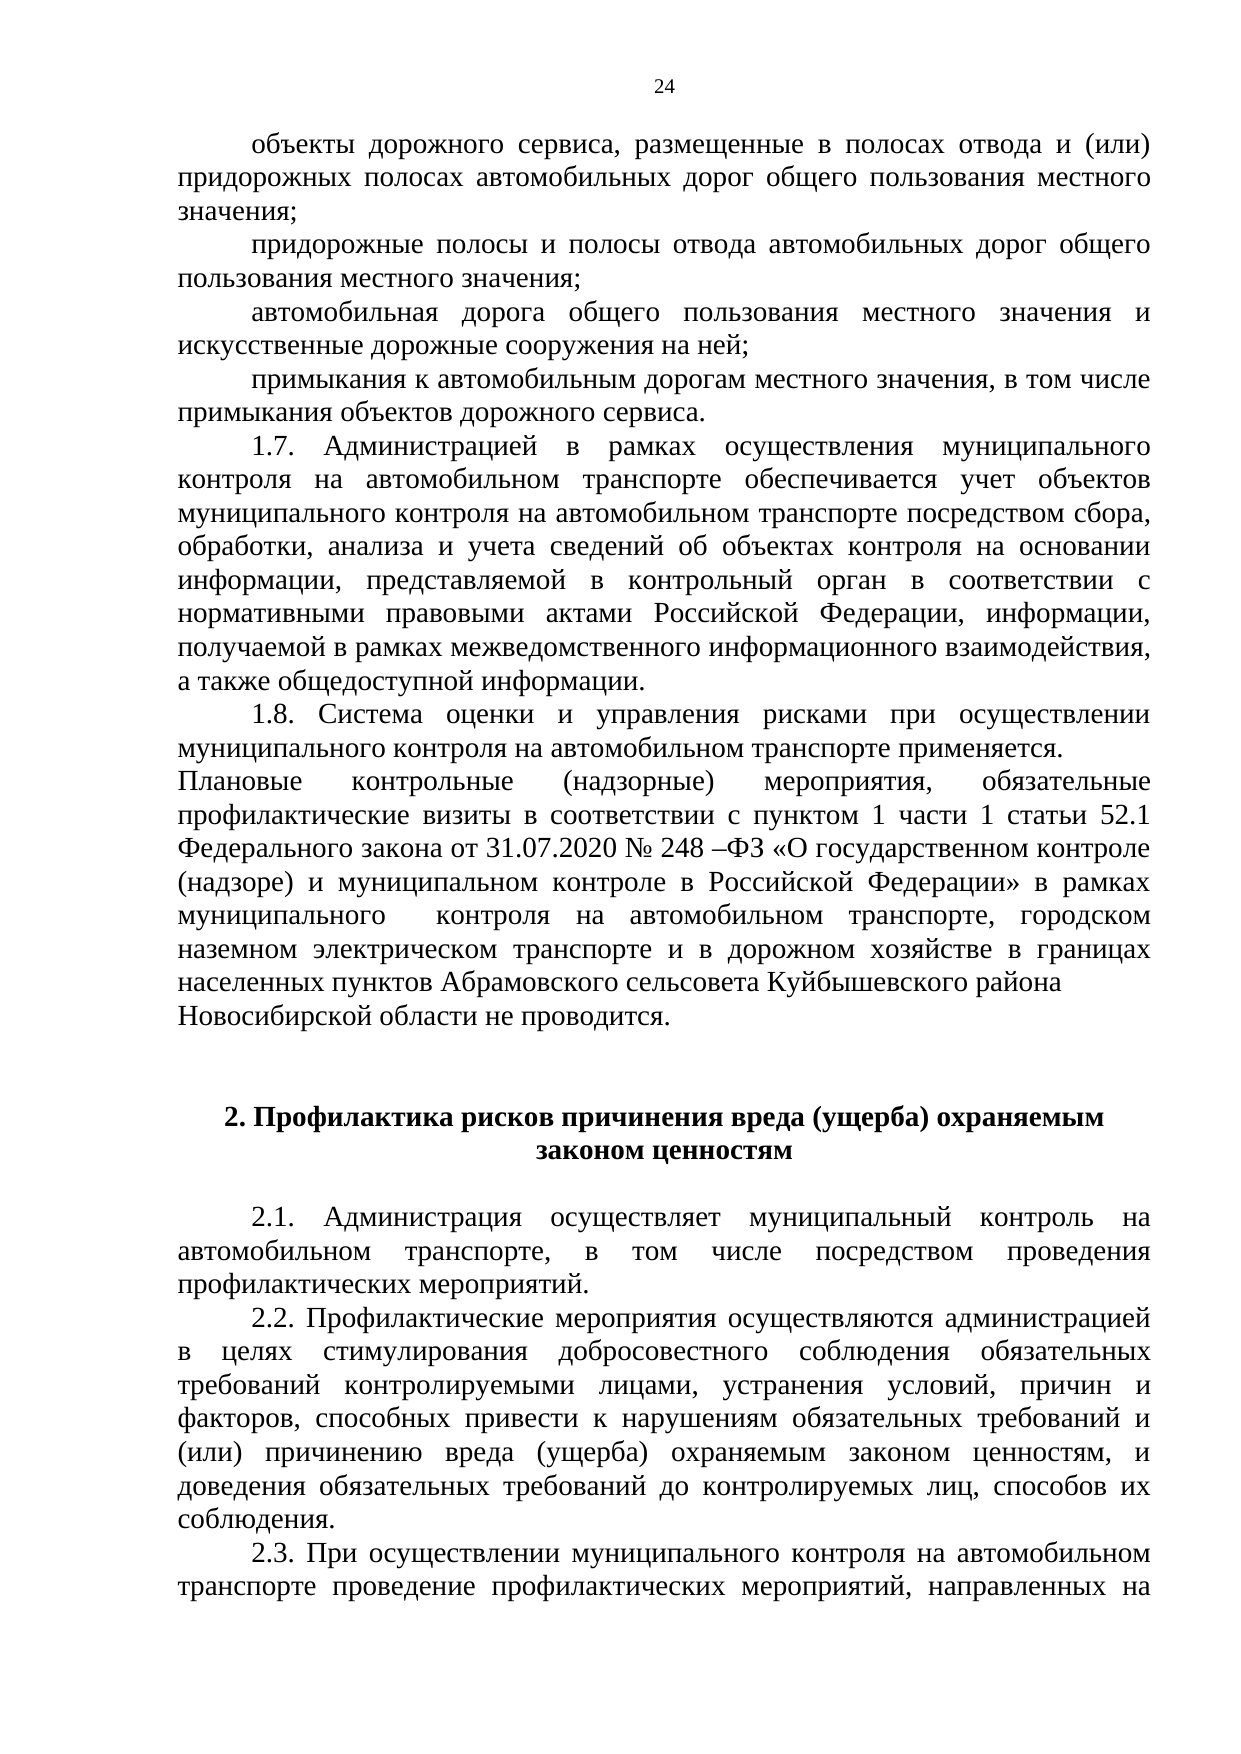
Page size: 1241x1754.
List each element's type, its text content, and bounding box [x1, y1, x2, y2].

text 1.8. Система оценки и управления рисками при осуществлении муниципального контроля на автомобильном транспорте применяется. [177, 696, 1152, 763]
text 2. Профилактика рисков причинения вреда (ущерба) охраняемым законом ценностям [177, 1099, 1152, 1166]
text Новосибирской области не проводится. [177, 998, 1152, 1032]
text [177, 1535, 1152, 1602]
text 2.1. Администрация осуществляет муниципальный контроль на автомобильном транспорте, в том числе посредством проведения профилактических мероприятий. [177, 1199, 1152, 1300]
text придорожные полосы и полосы отвода автомобильных дорог общего пользования местного значения; [177, 227, 1152, 294]
text Плановые контрольные (надзорные) мероприятия, обязательные профилактические визиты в соответствии с пунктом 1 части 1 статьи 52.1 Федерального закона от 31.07.2020 № 248 –ФЗ «О государственном контроле (надзоре) и муниципальном контроле в Российской Федерации» в рамках муниципального контроля на автомобильном транспорте, городском наземном электрическом транспорте и в дорожном хозяйстве в границах населенных пунктов Абрамовского сельсовета Куйбышевского района [177, 763, 1152, 998]
text примыкания к автомобильным дорогам местного значения, в том числе примыкания объектов дорожного сервиса. [177, 361, 1152, 428]
text автомобильная дорога общего пользования местного значения и искусственные дорожные сооружения на ней; [177, 294, 1152, 361]
text объекты дорожного сервиса, размещенные в полосах отвода и (или) придорожных полосах автомобильных дорог общего пользования местного значения; [177, 126, 1152, 227]
text 1.7. Администрацией в рамках осуществления муниципального контроля на автомобильном транспорте обеспечивается учет объектов муниципального контроля на автомобильном транспорте посредством сбора, обработки, анализа и учета сведений об объектах контроля на основании информации, представляемой в контрольный орган в соответствии с нормативными правовыми актами Российской Федерации, информации, получаемой в рамках межведомственного информационного взаимодействия, а также общедоступной информации. [177, 428, 1152, 696]
text 2.2. Профилактические мероприятия осуществляются администрацией в целях стимулирования добросовестного соблюдения обязательных требований контролируемыми лицами, устранения условий, причин и факторов, способных привести к нарушениям обязательных требований и (или) причинению вреда (ущерба) охраняемым законом ценностям, и доведения обязательных требований до контролируемых лиц, способов их соблюдения. [177, 1300, 1152, 1535]
